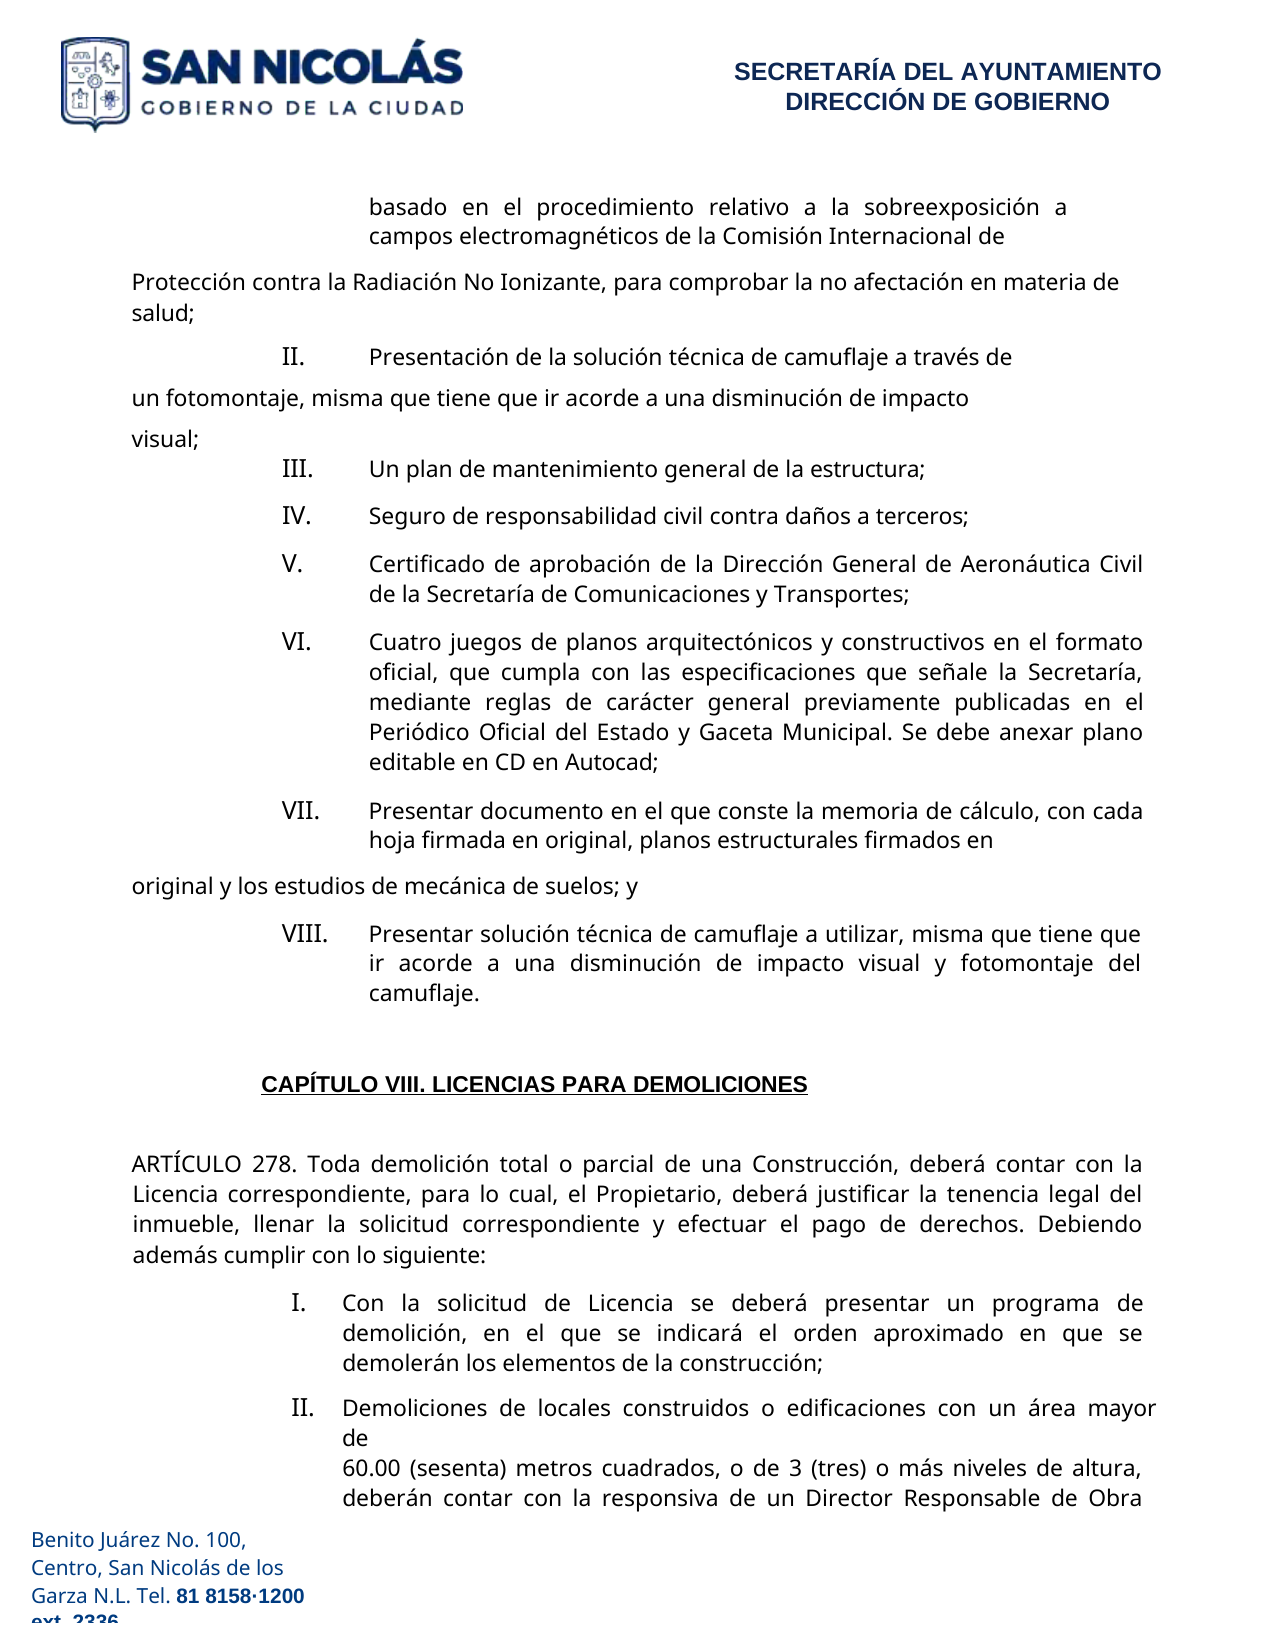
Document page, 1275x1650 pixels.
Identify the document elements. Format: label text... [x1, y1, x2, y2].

text original y los estudios de mecánica de suelos; y [131, 870, 1157, 901]
list Presentación de la solución técnica de camuflaje a través de un fotomontaje, misma que tiene que ir acorde a una disminución de impacto visual; [131, 332, 1016, 454]
list Demoliciones de locales construidos o edificaciones con un área mayor de [291, 1393, 1157, 1452]
list Presentar documento en el que conste la memoria de cálculo, con cada hoja firmada en original, planos estructurales firmados en [282, 793, 1143, 855]
list Un plan de mantenimiento general de la estructura; [282, 454, 1157, 484]
subtitle CAPÍTULO VIII. LICENCIAS PARA DEMOLICIONES [261, 1071, 1157, 1097]
list Seguro de responsabilidad civil contra daños a terceros; [282, 497, 1157, 532]
text ARTÍCULO 278. Toda demolición total o parcial de una Construcción, deberá contar con la Licencia correspondiente, para lo cual, el Propietario, deberá justificar la tenencia legal del inmueble, llenar la solicitud correspondiente y efectuar el pago de derechos. Debiendo además cumplir con lo siguiente: [131, 1148, 1143, 1270]
text basado en el procedimiento relativo a la sobreexposición a campos electromagnéticos de la Comisión Internacional de [369, 191, 1143, 251]
list Con la solicitud de Licencia se deberá presentar un programa de demolición, en el que se indicará el orden aproximado en que se demolerán los elementos de la construcción; [291, 1285, 1143, 1378]
text Protección contra la Radiación No Ionizante, para comprobar la no afectación en materia de salud; [131, 266, 1157, 328]
list Cuatro juegos de planos arquitectónicos y constructivos en el formato oficial, que cumpla con las especificaciones que señale la Secretaría, mediante reglas de carácter general previamente publicadas en el Periódico Oficial del Estado y Gaceta Municipal. Se debe anexar plano editable en CD en Autocad; [282, 624, 1144, 777]
list Presentar solución técnica de camuflaje a utilizar, misma que tiene que ir acorde a una disminución de impacto visual y fotomontaje del camuflaje. [282, 917, 1142, 1008]
picture [61, 37, 463, 133]
list Certificado de aprobación de la Dirección General de Aeronáutica Civil de la Secretaría de Comunicaciones y Transportes; [282, 547, 1143, 609]
